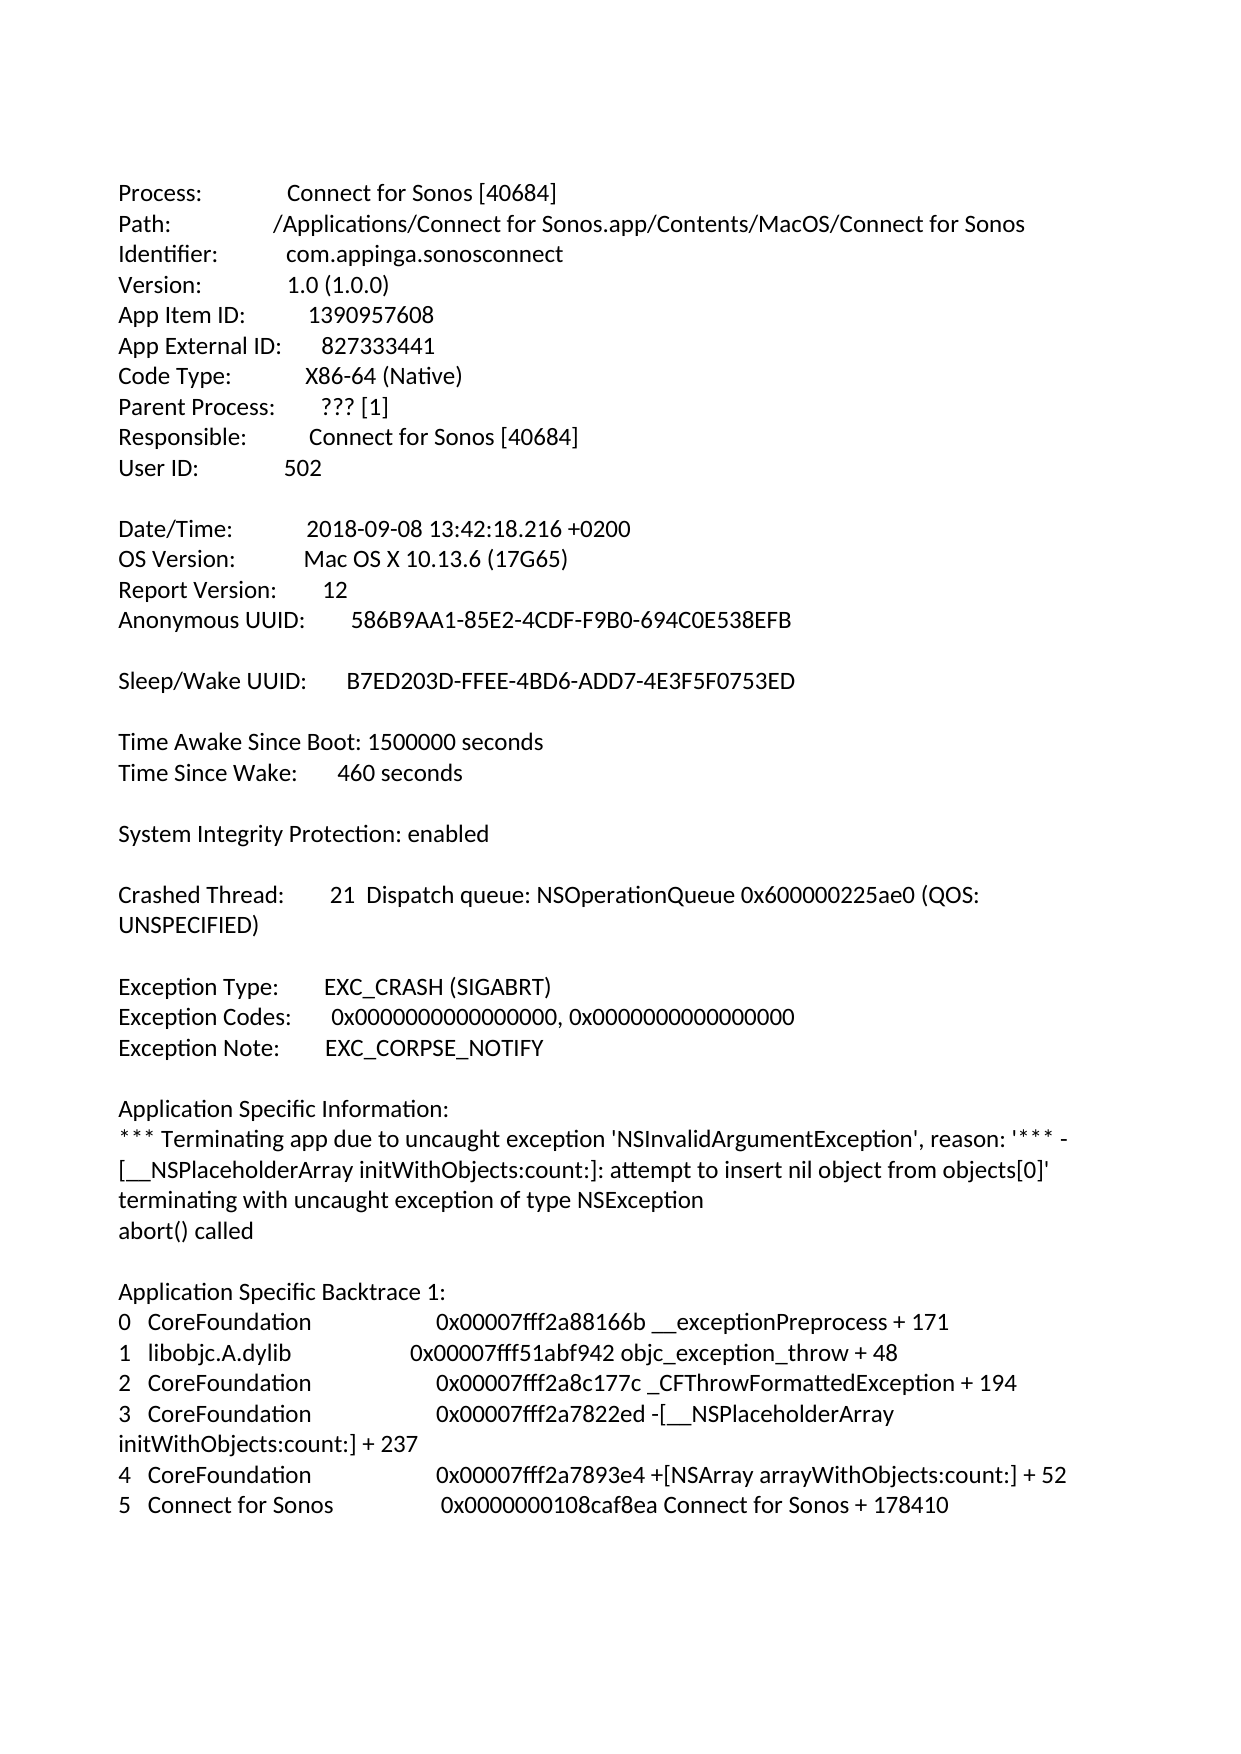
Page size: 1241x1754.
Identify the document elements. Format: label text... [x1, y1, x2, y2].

text Process: Connect for Sonos [40684] [118, 177, 1122, 208]
text Identifier: com.appinga.sonosconnect [118, 238, 1122, 269]
text App External ID: 827333441 [118, 330, 1122, 360]
text Time Since Wake: 460 seconds [118, 757, 1122, 788]
text Application Specific Backtrace 1: [118, 1276, 1122, 1306]
text 1 libobjc.A.dylib 0x00007fff51abf942 objc_exception_throw + 48 [118, 1337, 1122, 1367]
text Anonymous UUID: 586B9AA1-85E2-4CDF-F9B0-694C0E538EFB [118, 604, 1122, 635]
text Application Specific Information: [118, 1093, 1122, 1123]
text Exception Type: EXC_CRASH (SIGABRT) [118, 971, 1122, 1001]
text Date/Time: 2018-09-08 13:42:18.216 +0200 [118, 513, 1122, 543]
text App Item ID: 1390957608 [118, 299, 1122, 330]
text 2 CoreFoundation 0x00007fff2a8c177c _CFThrowFormattedException + 194 [118, 1367, 1122, 1398]
text 4 CoreFoundation 0x00007fff2a7893e4 +[NSArray arrayWithObjects:count:] + 52 [118, 1459, 1122, 1489]
text Sleep/Wake UUID: B7ED203D-FFEE-4BD6-ADD7-4E3F5F0753ED [118, 666, 1122, 696]
text abort() called [118, 1215, 1122, 1245]
text Parent Process: ??? [1] [118, 391, 1122, 421]
text Exception Note: EXC_CORPSE_NOTIFY [118, 1032, 1122, 1062]
text 0 CoreFoundation 0x00007fff2a88166b __exceptionPreprocess + 171 [118, 1306, 1122, 1337]
text Code Type: X86-64 (Native) [118, 360, 1122, 391]
text User ID: 502 [118, 452, 1122, 482]
text Time Awake Since Boot: 1500000 seconds [118, 727, 1122, 757]
text Path: /Applications/Connect for Sonos.app/Contents/MacOS/Connect for Sonos [118, 208, 1122, 238]
text 3 CoreFoundation 0x00007fff2a7822ed -[__NSPlaceholderArray initWithObjects:count:] + 237 [118, 1398, 1122, 1459]
text OS Version: Mac OS X 10.13.6 (17G65) [118, 543, 1122, 574]
text Report Version: 12 [118, 574, 1122, 604]
text *** Terminating app due to uncaught exception 'NSInvalidArgumentException', reason: '*** -[__NSPlaceholderArray initWithObjects:count:]: attempt to insert nil object from objects[0]' [118, 1123, 1122, 1184]
text System Integrity Protection: enabled [118, 818, 1122, 849]
text terminating with uncaught exception of type NSException [118, 1184, 1122, 1215]
text Exception Codes: 0x0000000000000000, 0x0000000000000000 [118, 1001, 1122, 1032]
text Version: 1.0 (1.0.0) [118, 269, 1122, 299]
text Responsible: Connect for Sonos [40684] [118, 421, 1122, 452]
text Crashed Thread: 21 Dispatch queue: NSOperationQueue 0x600000225ae0 (QOS: UNSPECIFIED) [118, 879, 1122, 940]
text 5 Connect for Sonos 0x0000000108caf8ea Connect for Sonos + 178410 [118, 1489, 1122, 1520]
